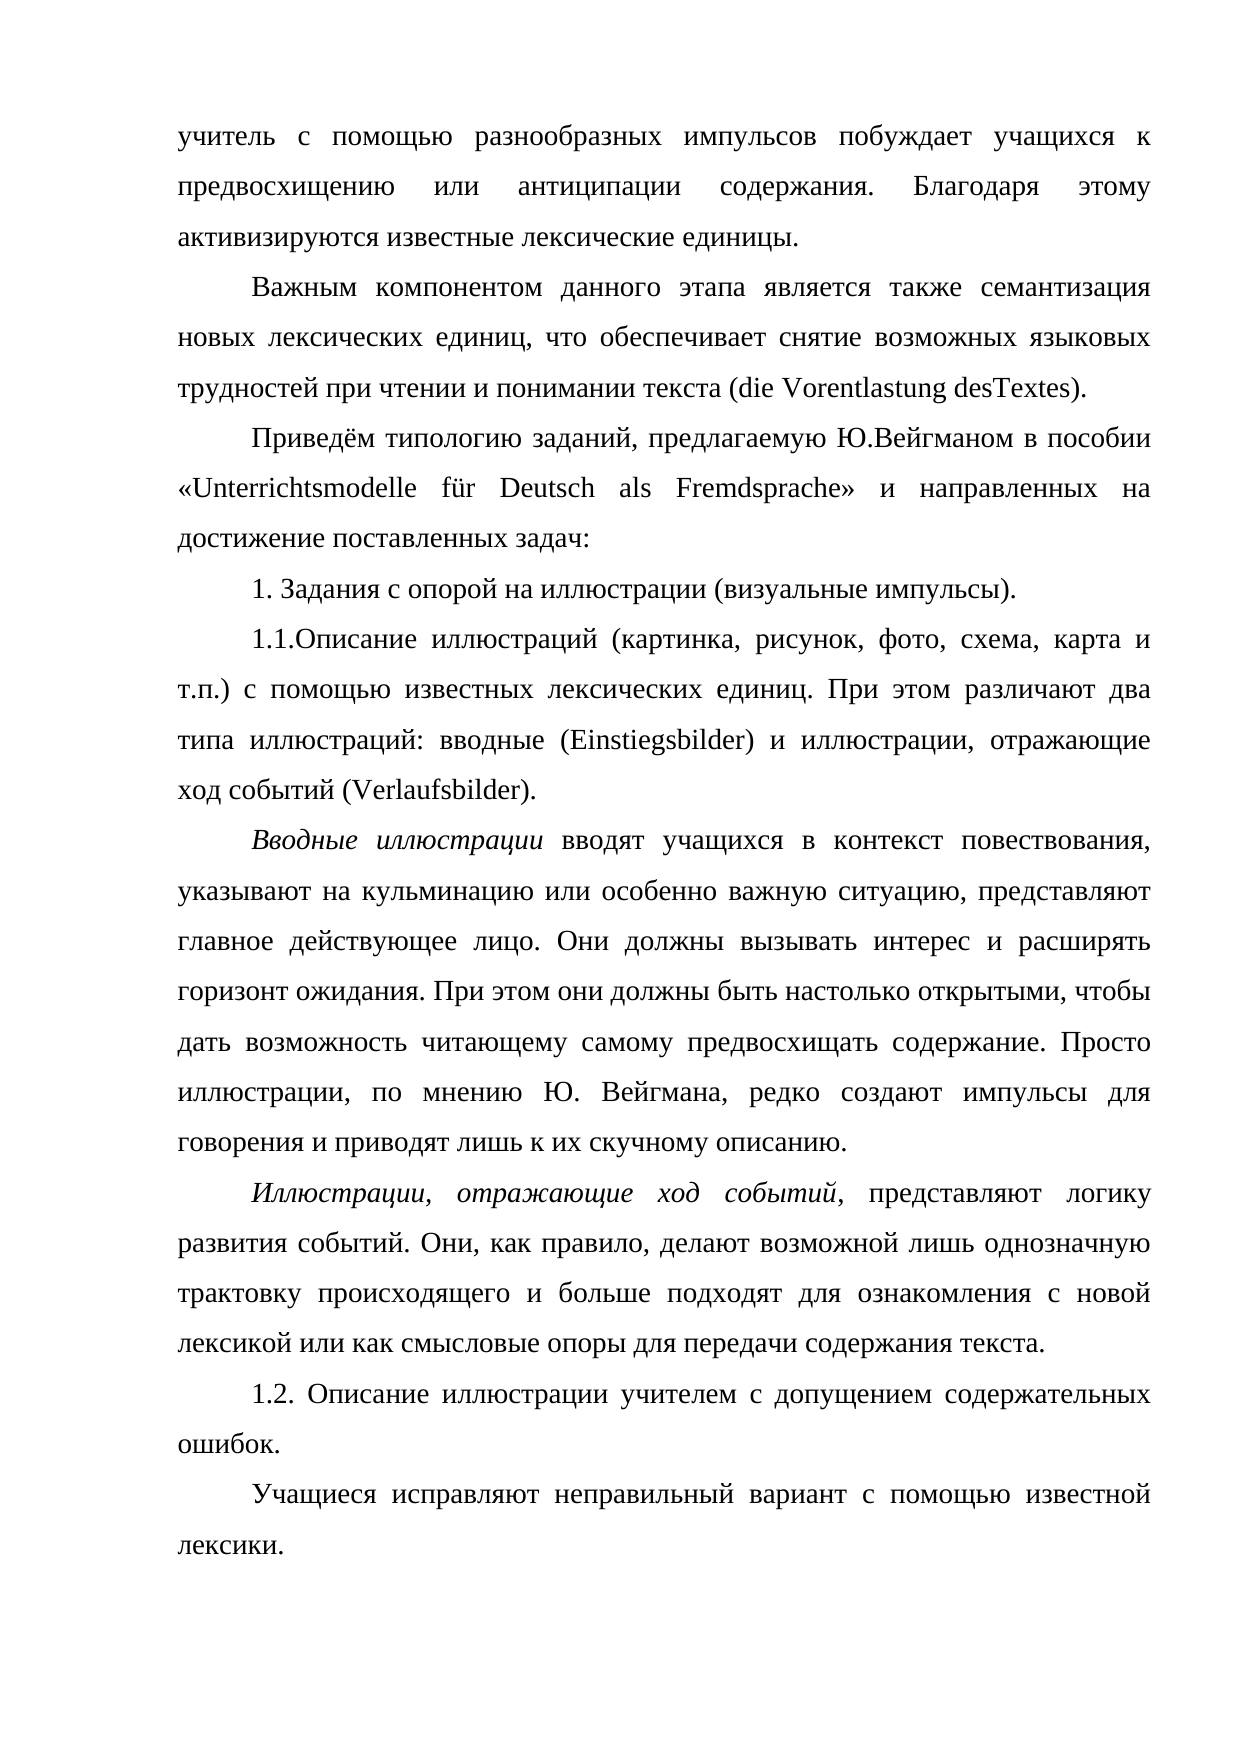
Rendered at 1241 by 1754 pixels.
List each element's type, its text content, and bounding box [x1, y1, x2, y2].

text Вводные иллюстрации вводят учащихся в контекст повествования, указывают на кульминацию или особенно важную ситуацию, представляют главное действующее лицо. Они должны вызывать интерес и расширять горизонт ожидания. При этом они должны быть настолько открытыми, чтобы дать возможность читающему самому предвосхищать содержание. Просто иллюстрации, по мнению Ю. Вейгмана, редко создают импульсы для говорения и приводят лишь к их скучному описанию. [177, 822, 1152, 1158]
text Иллюстрации, отражающие ход событий, представляют логику развития событий. Они, как правило, делают возможной лишь однозначную трактовку происходящего и больше подходят для ознакомления с новой лексикой или как смысловые опоры для передачи содержания текста. [177, 1175, 1152, 1359]
text Важным компонентом данного этапа является также семантизация новых лексических единиц, что обеспечивает снятие возможных языковых трудностей при чтении и понимании текста (die Vorentlastung desTextes). [177, 269, 1152, 403]
text Приведём типологию заданий, предлагаемую Ю.Вейгманом в пособии «Unterrichtsmodelle für Deutsch als Fremdsprache» и направленных на достижение поставленных задач: [177, 420, 1152, 554]
text Учащиеся исправляют неправильный вариант с помощью известной лексики. [177, 1477, 1152, 1560]
text 1.1.Описание иллюстраций (картинка, рисунок, фото, схема, карта и т.п.) с помощью известных лексических единиц. При этом различают два типа иллюстраций: вводные (Einstiegsbilder) и иллюстрации, отражающие ход событий (Verlaufsbilder). [177, 621, 1152, 806]
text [177, 118, 1152, 252]
text 1. Задания с опорой на иллюстрации (визуальные импульсы). [177, 571, 1152, 604]
text 1.2. Описание иллюстрации учителем с допущением содержательных ошибок. [177, 1376, 1152, 1460]
